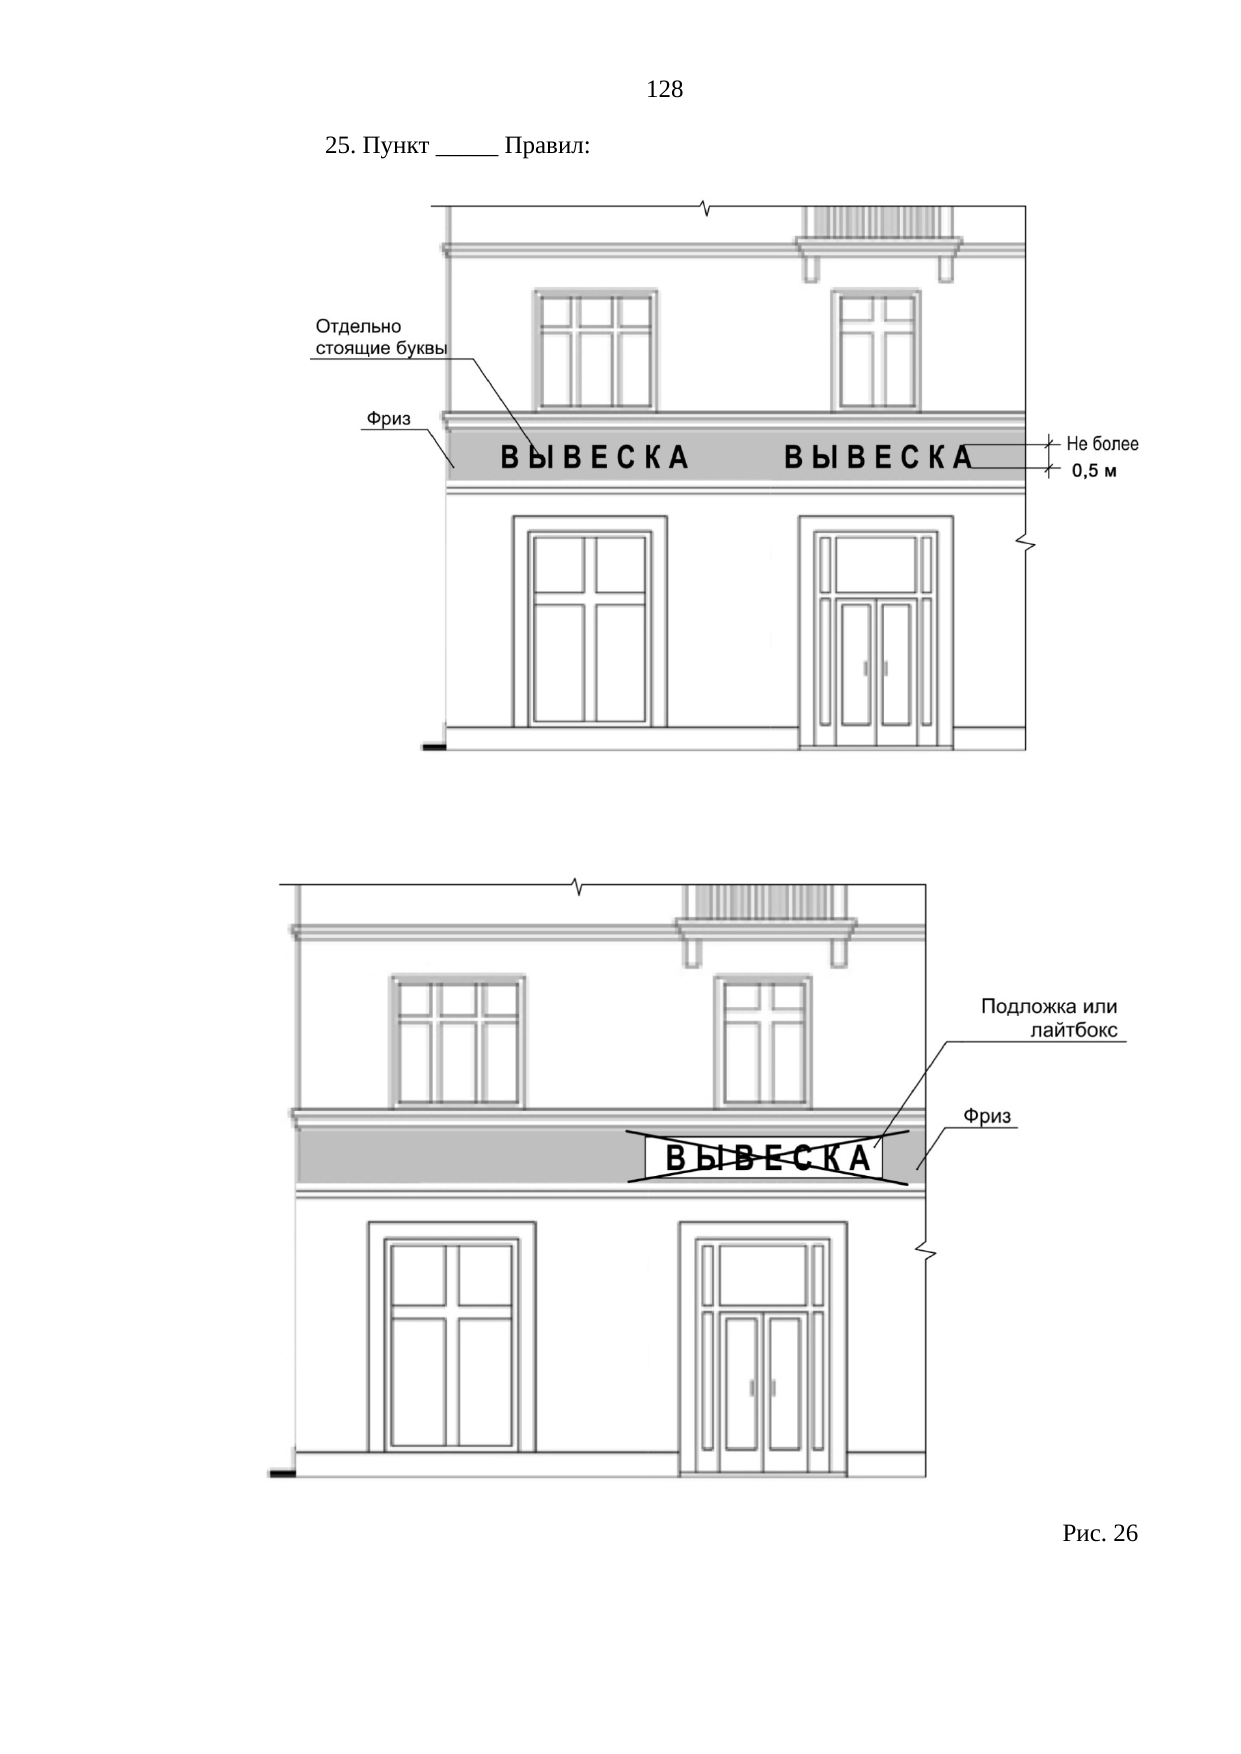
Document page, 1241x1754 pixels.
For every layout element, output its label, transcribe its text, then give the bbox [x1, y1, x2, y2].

picture [177, 834, 1142, 1517]
text Рис. 26 [236, 1516, 1152, 1546]
text 25. Пункт _____ Правил: [236, 129, 1152, 159]
picture [310, 197, 1141, 758]
